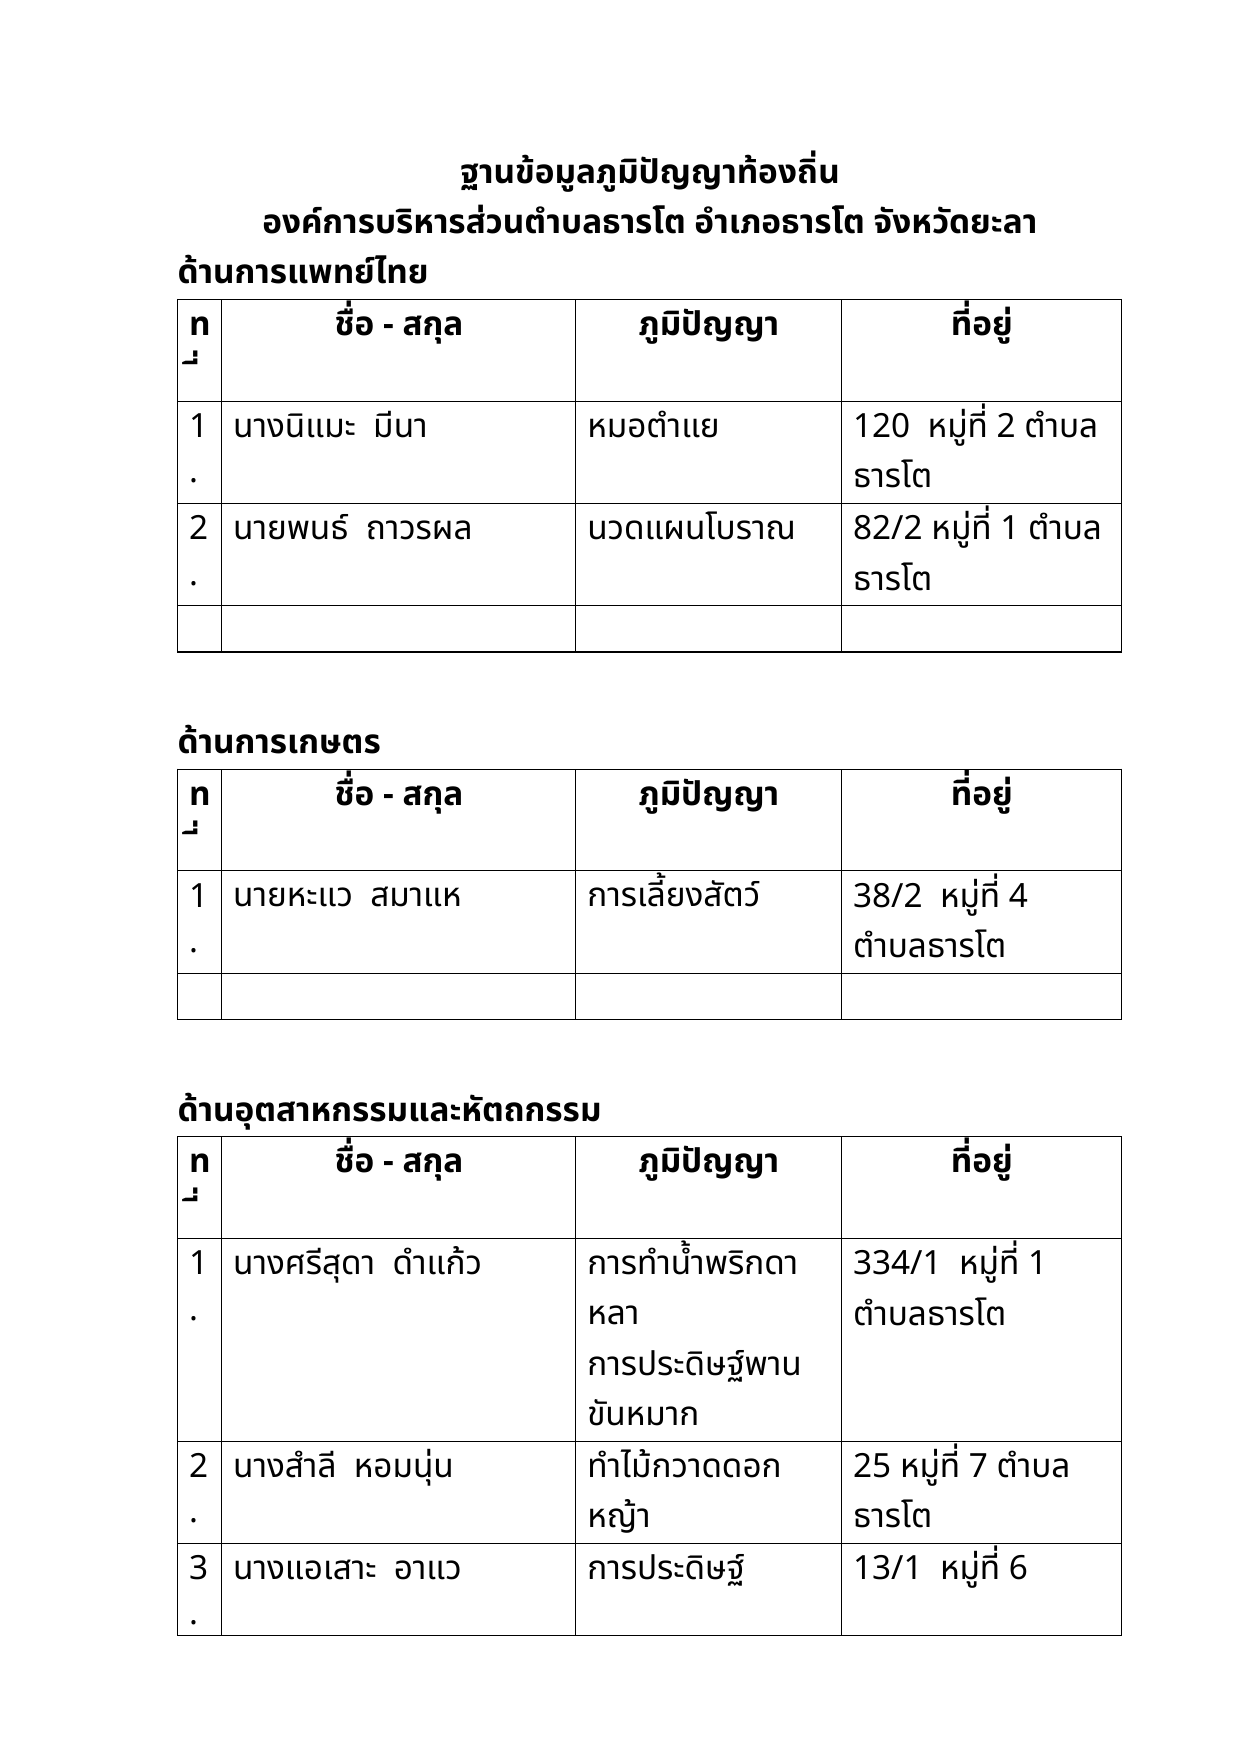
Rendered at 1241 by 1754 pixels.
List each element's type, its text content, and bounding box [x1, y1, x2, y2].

table_cell 1. [178, 402, 221, 503]
table_header ชื่อ - สกุล [222, 300, 575, 401]
table_cell การเลี้ยงสัตว์ [576, 871, 841, 972]
table_cell นวดแผนโบราณ [576, 504, 841, 605]
table_cell [576, 606, 841, 651]
table_cell การทำน้ำพริกดาหลา การประดิษฐ์พานขันหมาก [576, 1239, 841, 1441]
table_cell 1. [178, 1239, 221, 1441]
table_cell 1. [178, 871, 221, 972]
table_cell 2. [178, 1442, 221, 1543]
table_cell [178, 606, 221, 651]
table_cell [842, 606, 1121, 651]
table_cell [222, 974, 575, 1019]
table_cell ทำไม้กวาดดอกหญ้า [576, 1442, 841, 1543]
table_cell นางนิแมะ มีนา [222, 402, 575, 503]
table_cell 25 หมู่ที่ 7 ตำบลธารโต [842, 1442, 1121, 1543]
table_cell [576, 1544, 841, 1634]
table_header ชื่อ - สกุล [222, 770, 575, 870]
table_header ที่อยู่ [842, 770, 1121, 870]
table_cell 82/2 หมู่ที่ 1 ตำบลธารโต [842, 504, 1121, 605]
table_cell [222, 606, 575, 651]
table_header ที่ [178, 1137, 221, 1238]
table_cell 120 หมู่ที่ 2 ตำบลธารโต [842, 402, 1121, 503]
table_cell นางศรีสุดา ดำแก้ว [222, 1239, 575, 1441]
text ด้านอุตสาหกรรมและหัตถกรรม [177, 1086, 1122, 1136]
table_header ภูมิปัญญา [576, 1137, 841, 1238]
table_cell [576, 974, 841, 1019]
table_header ที่ [178, 300, 221, 401]
table_cell 334/1 หมู่ที่ 1 ตำบลธารโต [842, 1239, 1121, 1441]
table_header ที่อยู่ [842, 300, 1121, 401]
table_cell 38/2 หมู่ที่ 4 ตำบลธารโต [842, 871, 1121, 972]
table_header ภูมิปัญญา [576, 300, 841, 401]
table_cell [178, 974, 221, 1019]
text องค์การบริหารส่วนตำบลธารโต อำเภอธารโต จังหวัดยะลา [177, 198, 1122, 248]
table_cell นายหะแว สมาแห [222, 871, 575, 972]
table_header ชื่อ - สกุล [222, 1137, 575, 1238]
table_header ที่อยู่ [842, 1137, 1121, 1238]
table_cell 2. [178, 504, 221, 605]
table_header ภูมิปัญญา [576, 770, 841, 870]
text ด้านการเกษตร [177, 718, 1122, 768]
table_cell [842, 974, 1121, 1019]
table_cell หมอตำแย [576, 402, 841, 503]
table_cell นางแอเสาะ อาแว [222, 1544, 575, 1634]
text ฐานข้อมูลภูมิปัญญาท้องถิ่น [177, 148, 1122, 198]
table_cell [842, 1544, 1121, 1634]
table_cell 3. [178, 1544, 221, 1634]
table_cell นายพนธ์ ถาวรผล [222, 504, 575, 605]
text ด้านการแพทย์ไทย [177, 248, 1122, 299]
table_cell นางสำลี หอมนุ่น [222, 1442, 575, 1543]
table_header ที่ [178, 770, 221, 870]
